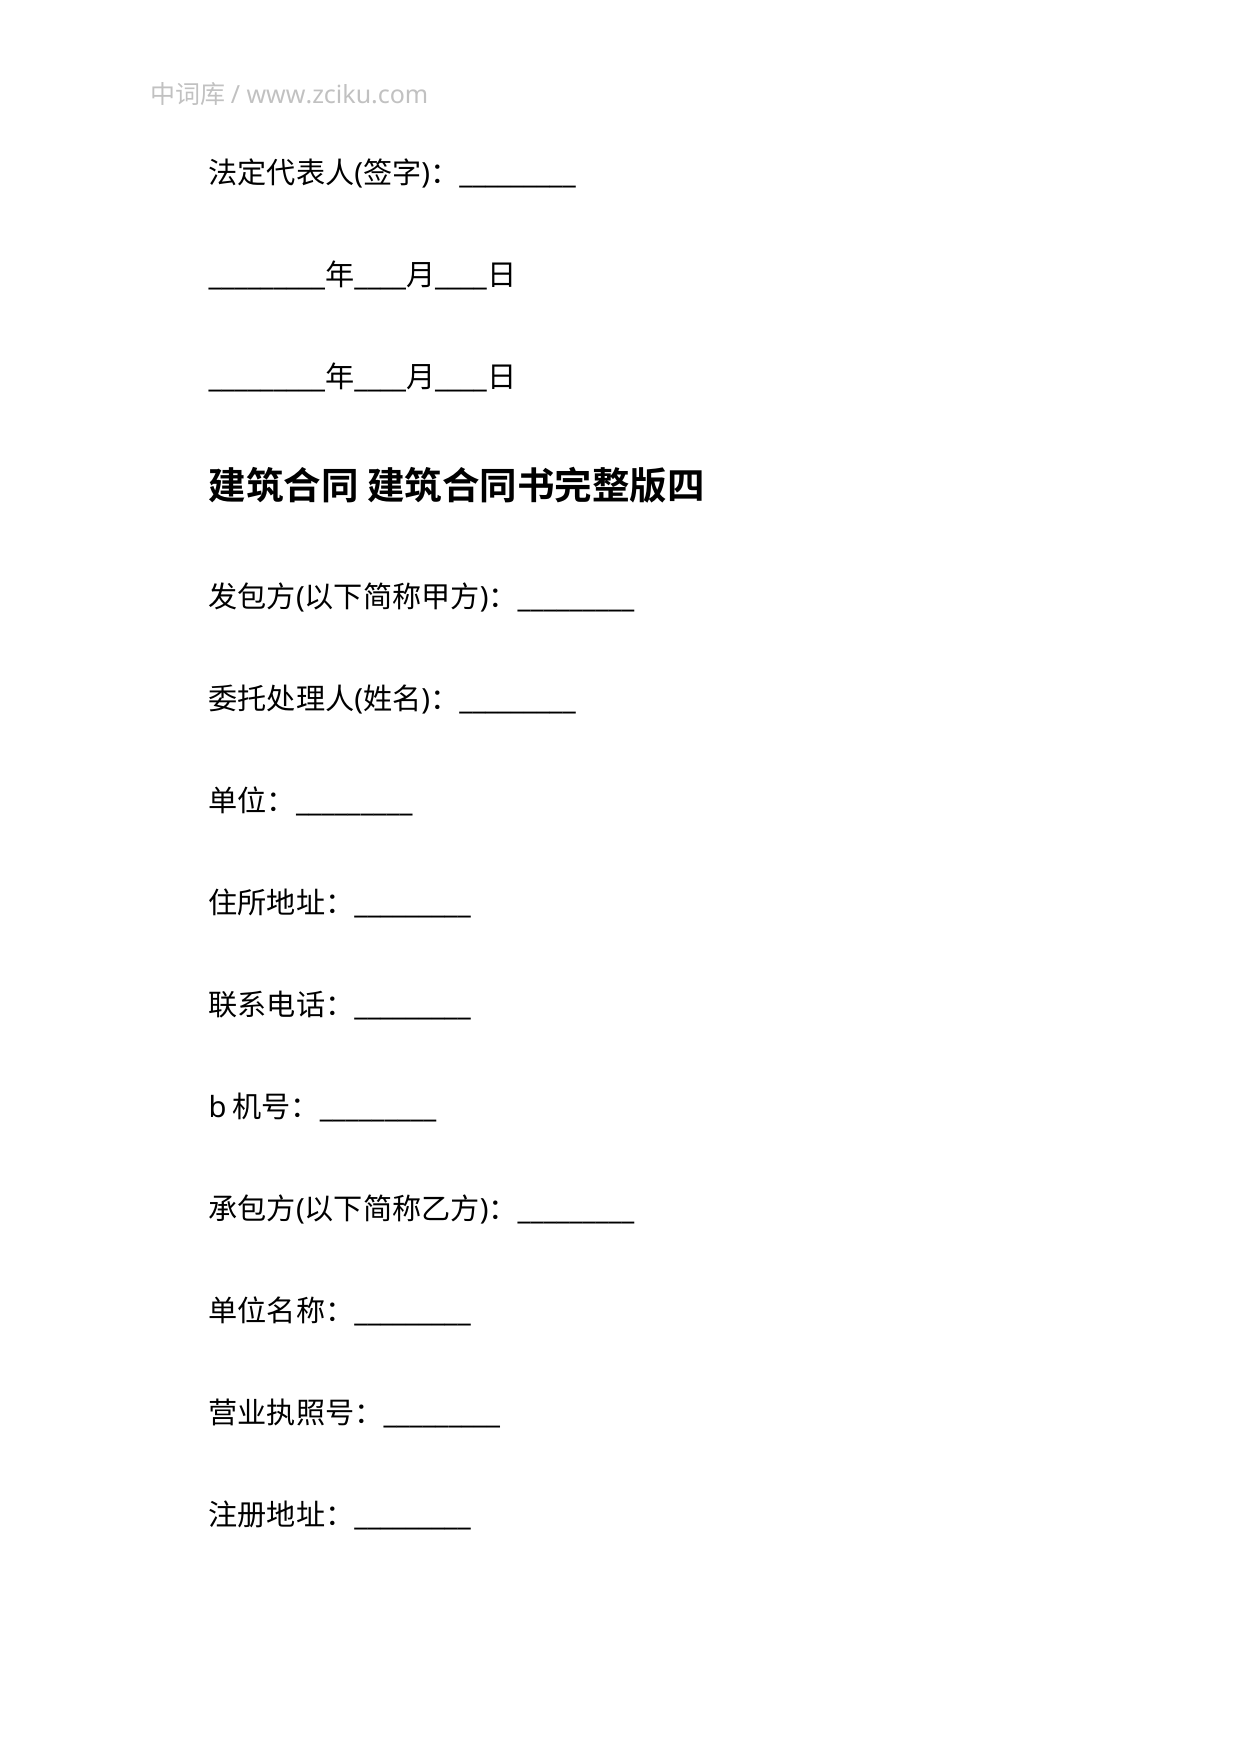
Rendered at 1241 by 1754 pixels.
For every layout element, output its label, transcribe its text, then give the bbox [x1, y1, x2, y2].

text _________年____月____日 [150, 354, 1090, 396]
text _________年____月____日 [150, 252, 1090, 294]
text 法定代表人(签字)：_________ [150, 150, 1090, 192]
text 注册地址：_________ [150, 1491, 1090, 1533]
text 建筑合同 建筑合同书完整版四 [150, 456, 1090, 510]
text 单位名称：_________ [150, 1287, 1090, 1329]
text 委托处理人(姓名)：_________ [150, 675, 1090, 718]
text 单位：_________ [150, 777, 1090, 820]
text 营业执照号：_________ [150, 1389, 1090, 1432]
text 住所地址：_________ [150, 879, 1090, 922]
text 承包方(以下简称乙方)：_________ [150, 1185, 1090, 1228]
text b机号：_________ [150, 1083, 1090, 1126]
text 联系电话：_________ [150, 981, 1090, 1024]
text 发包方(以下简称甲方)：_________ [150, 573, 1090, 616]
